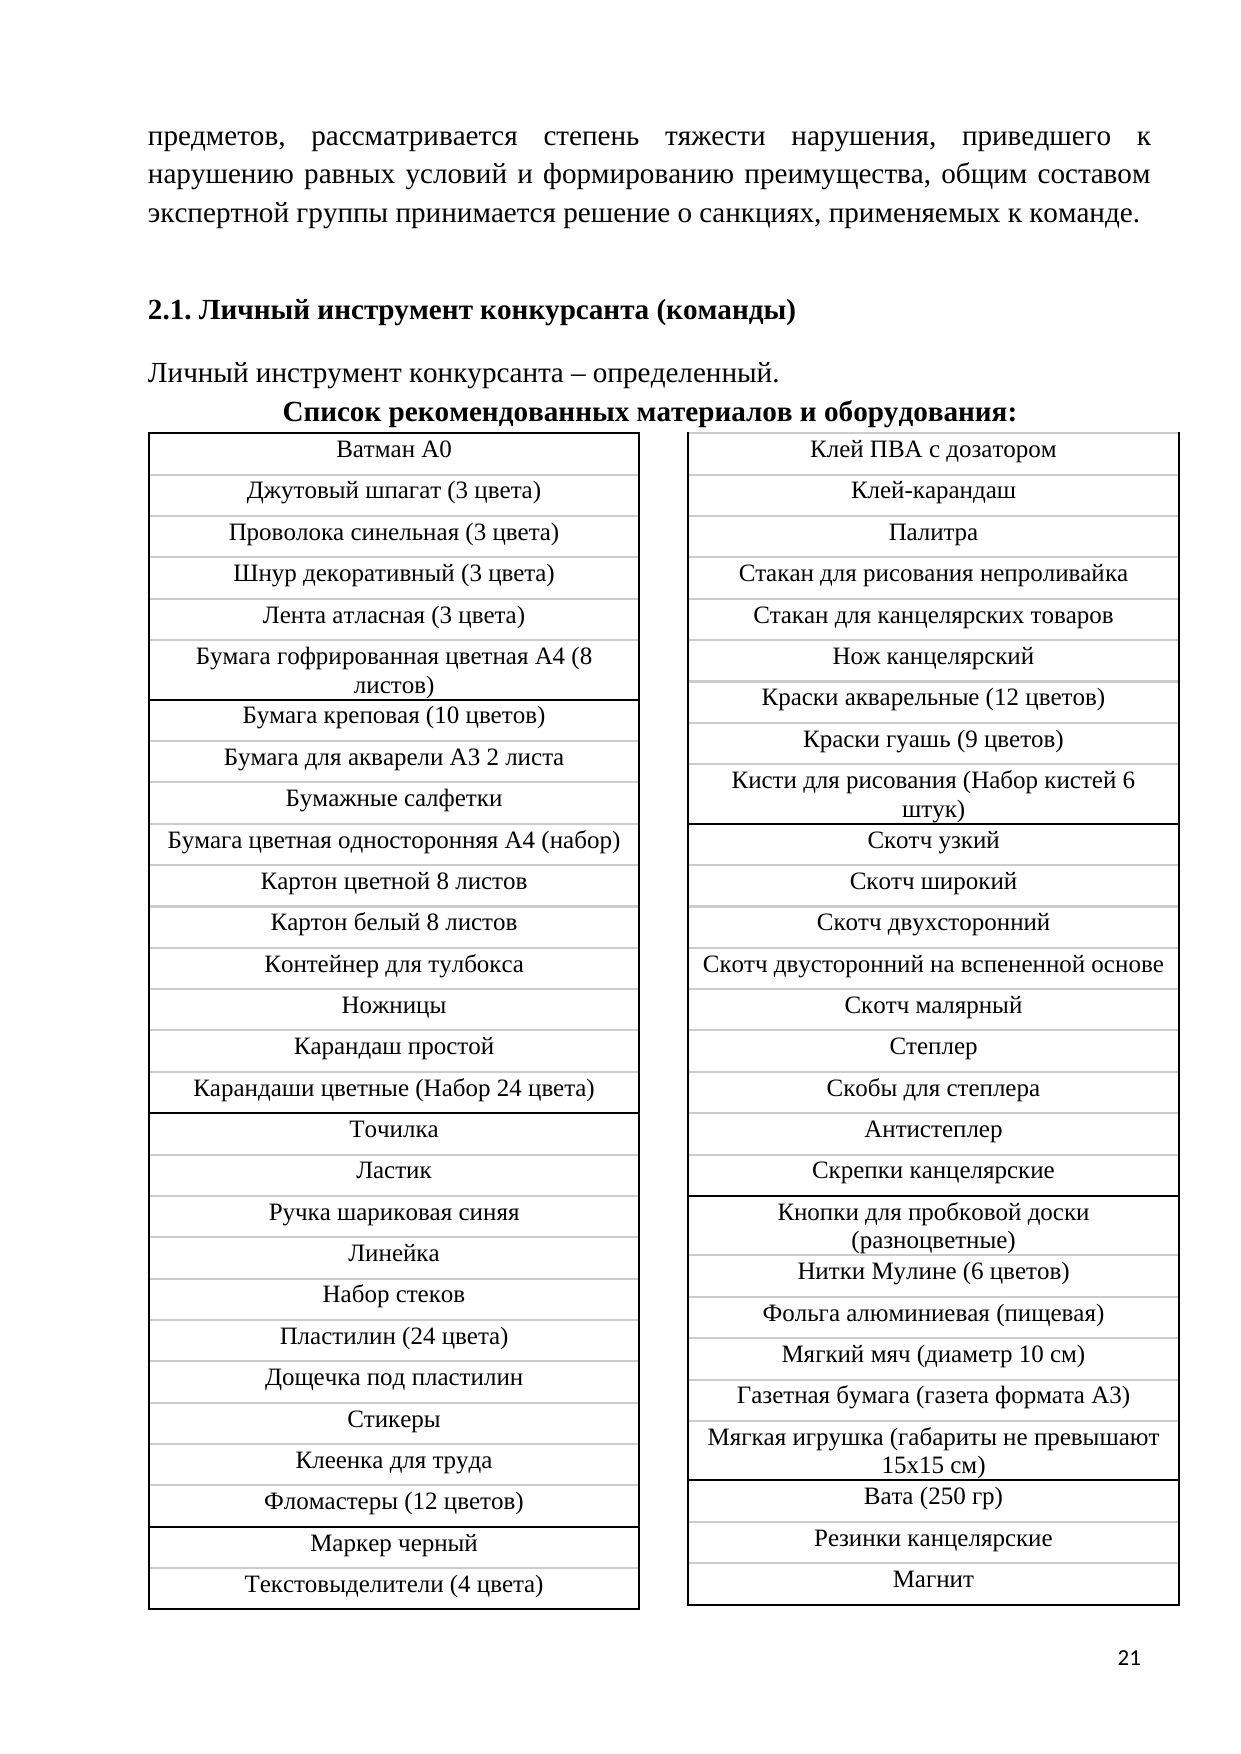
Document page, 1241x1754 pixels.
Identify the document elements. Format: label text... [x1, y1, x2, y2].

table_cell Краски гуашь (9 цветов) [689, 724, 1178, 763]
table_cell Картон цветной 8 листов [150, 866, 638, 905]
table_cell Нож канцелярский [689, 641, 1178, 680]
table_cell Палитра [689, 517, 1178, 556]
table_cell Точилка [150, 1114, 638, 1153]
table_cell Клей-карандаш [689, 476, 1178, 515]
table_cell Пластилин (24 цвета) [150, 1321, 638, 1360]
table_cell Скрепки канцелярские [689, 1156, 1178, 1195]
table_header Ватман А0 [150, 434, 638, 473]
text Список рекомендованных материалов и оборудования: [148, 394, 1152, 427]
table_cell Скобы для степлера [689, 1073, 1178, 1112]
table_cell Мягкий мяч (диаметр 10 см) [689, 1339, 1178, 1378]
table_cell Бумага креповая (10 цветов) [150, 701, 638, 740]
table_cell Антистеплер [689, 1114, 1178, 1153]
table_cell Кисти для рисования (Набор кистей 6 штук) [689, 765, 1178, 823]
table_cell Лента атласная (3 цвета) [150, 600, 638, 639]
table_cell Нитки Мулине (6 цветов) [689, 1256, 1178, 1296]
table_cell Ручка шариковая синяя [150, 1197, 638, 1236]
table_cell Шнур декоративный (3 цвета) [150, 558, 638, 598]
table_cell Кнопки для пробковой доски (разноцветные) [689, 1197, 1178, 1254]
table_cell Карандаш простой [150, 1031, 638, 1071]
table_cell Скотч двусторонний на вспененной основе [689, 949, 1178, 988]
table_cell Магнит [689, 1564, 1178, 1603]
table_cell Карандаши цветные (Набор 24 цвета) [150, 1073, 638, 1112]
table_cell Скотч широкий [689, 866, 1178, 905]
table_cell Джутовый шпагат (3 цвета) [150, 476, 638, 515]
table_cell Контейнер для тулбокса [150, 949, 638, 988]
table_cell Маркер черный [150, 1528, 638, 1567]
table_cell Степлер [689, 1031, 1178, 1071]
table_cell Бумага для акварели А3 2 листа [150, 742, 638, 781]
table_cell Клей ПВА с дозатором [689, 434, 1178, 473]
table_cell Стакан для рисования непроливайка [689, 558, 1178, 598]
table_cell Дощечка под пластилин [150, 1362, 638, 1402]
table_cell Набор стеков [150, 1280, 638, 1319]
table_cell Газетная бумага (газета формата А3) [689, 1381, 1178, 1420]
text 2.1. Личный инструмент конкурсанта (команды) [148, 292, 1152, 326]
table_cell Фольга алюминиевая (пищевая) [689, 1298, 1178, 1337]
table_cell Стикеры [150, 1404, 638, 1443]
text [148, 118, 1152, 229]
table_cell Бумага гофрированная цветная А4 (8 листов) [150, 641, 638, 698]
text Личный инструмент конкурсанта – определенный. [148, 355, 1152, 389]
table_cell Стакан для канцелярских товаров [689, 600, 1178, 639]
table_cell Бумага цветная односторонняя А4 (набор) [150, 825, 638, 864]
table_cell Клеенка для труда [150, 1445, 638, 1484]
table_cell Краски акварельные (12 цветов) [689, 683, 1178, 722]
table_cell Линейка [150, 1238, 638, 1277]
table_cell Скотч двухсторонний [689, 908, 1178, 947]
table_cell Бумажные салфетки [150, 783, 638, 823]
table_cell Скотч малярный [689, 990, 1178, 1029]
table_cell Проволока синельная (3 цвета) [150, 517, 638, 556]
table_cell Резинки канцелярские [689, 1523, 1178, 1562]
table_cell Мягкая игрушка (габариты не превышают 15х15 см) [689, 1422, 1178, 1479]
table_cell Скотч узкий [689, 825, 1178, 864]
table_cell Ножницы [150, 990, 638, 1029]
table_cell Картон белый 8 листов [150, 908, 638, 947]
table_cell Текстовыделители (4 цвета) [150, 1569, 638, 1608]
table_cell Вата (250 гр) [689, 1481, 1178, 1521]
table_cell Ластик [150, 1156, 638, 1195]
table_cell Фломастеры (12 цветов) [150, 1486, 638, 1526]
